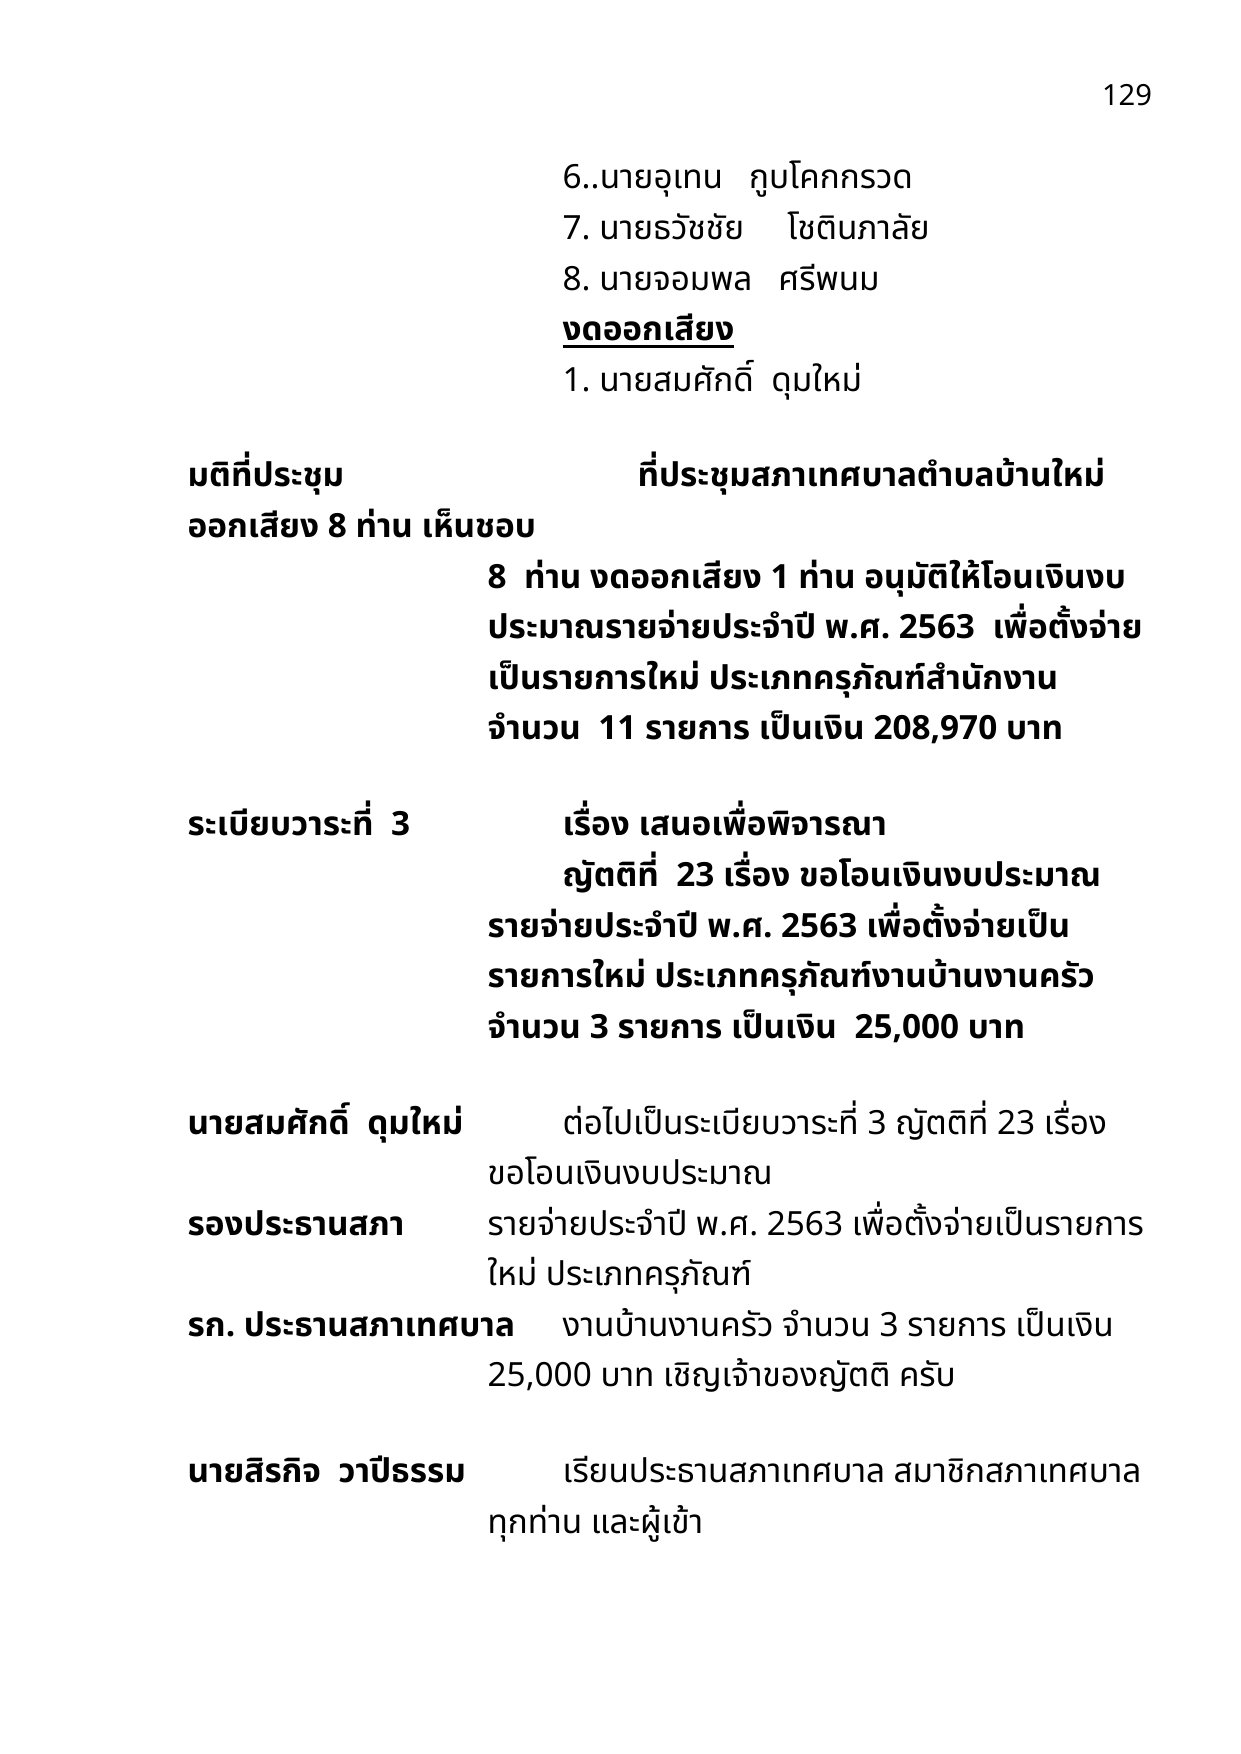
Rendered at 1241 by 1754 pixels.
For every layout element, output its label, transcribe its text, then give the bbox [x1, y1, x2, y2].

text นายสิรกิจ วาปีธรรม เรียนประธานสภาเทศบาล สมาชิกสภาเทศบาลทุกท่าน และผู้เข้า [187, 1447, 1152, 1548]
text มติที่ประชุม ที่ประชุมสภาเทศบาลตำบลบ้านใหม่ ออกเสียง 8 ท่าน เห็นชอบ [187, 451, 1152, 552]
text 7. นายธวัชชัย โชตินภาลัย [187, 204, 1152, 254]
text รองประธานสภา รายจ่ายประจำปี พ.ศ. 2563 เพื่อตั้งจ่ายเป็นรายการใหม่ ประเภทครุภัณฑ์ [187, 1199, 1152, 1301]
text 6..นายอุเทน กูบโคกกรวด [187, 153, 1152, 204]
text 1. นายสมศักดิ์ ดุมใหม่ [187, 355, 1152, 406]
text ระเบียบวาระที่ 3 เรื่อง เสนอเพื่อพิจารณา [187, 800, 1152, 851]
text 8. นายจอมพล ศรีพนม [187, 254, 1152, 305]
text งดออกเสียง [187, 305, 1152, 355]
text ญัตติที่ 23 เรื่อง ขอโอนเงินงบประมาณรายจ่ายประจำปี พ.ศ. 2563 เพื่อตั้งจ่ายเป็นรายการใหม่ ประเภทครุภัณฑ์งานบ้านงานครัว จำนวน 3 รายการ เป็นเงิน 25,000 บาท [187, 851, 1152, 1053]
text นายสมศักดิ์ ดุมใหม่ ต่อไปเป็นระเบียบวาระที่ 3 ญัตติที่ 23 เรื่อง ขอโอนเงินงบประมาณ [187, 1098, 1152, 1199]
text รก. ประธานสภาเทศบาล งานบ้านงานครัว จำนวน 3 รายการ เป็นเงิน 25,000 บาท เชิญเจ้าของญัตติ ครับ [187, 1301, 1152, 1402]
text 8 ท่าน งดออกเสียง 1 ท่าน อนุมัติให้โอนเงินงบประมาณรายจ่ายประจำปี พ.ศ. 2563 เพื่อตั้งจ่ายเป็นรายการใหม่ ประเภทครุภัณฑ์สำนักงาน จำนวน 11 รายการ เป็นเงิน 208,970 บาท [487, 552, 1152, 755]
